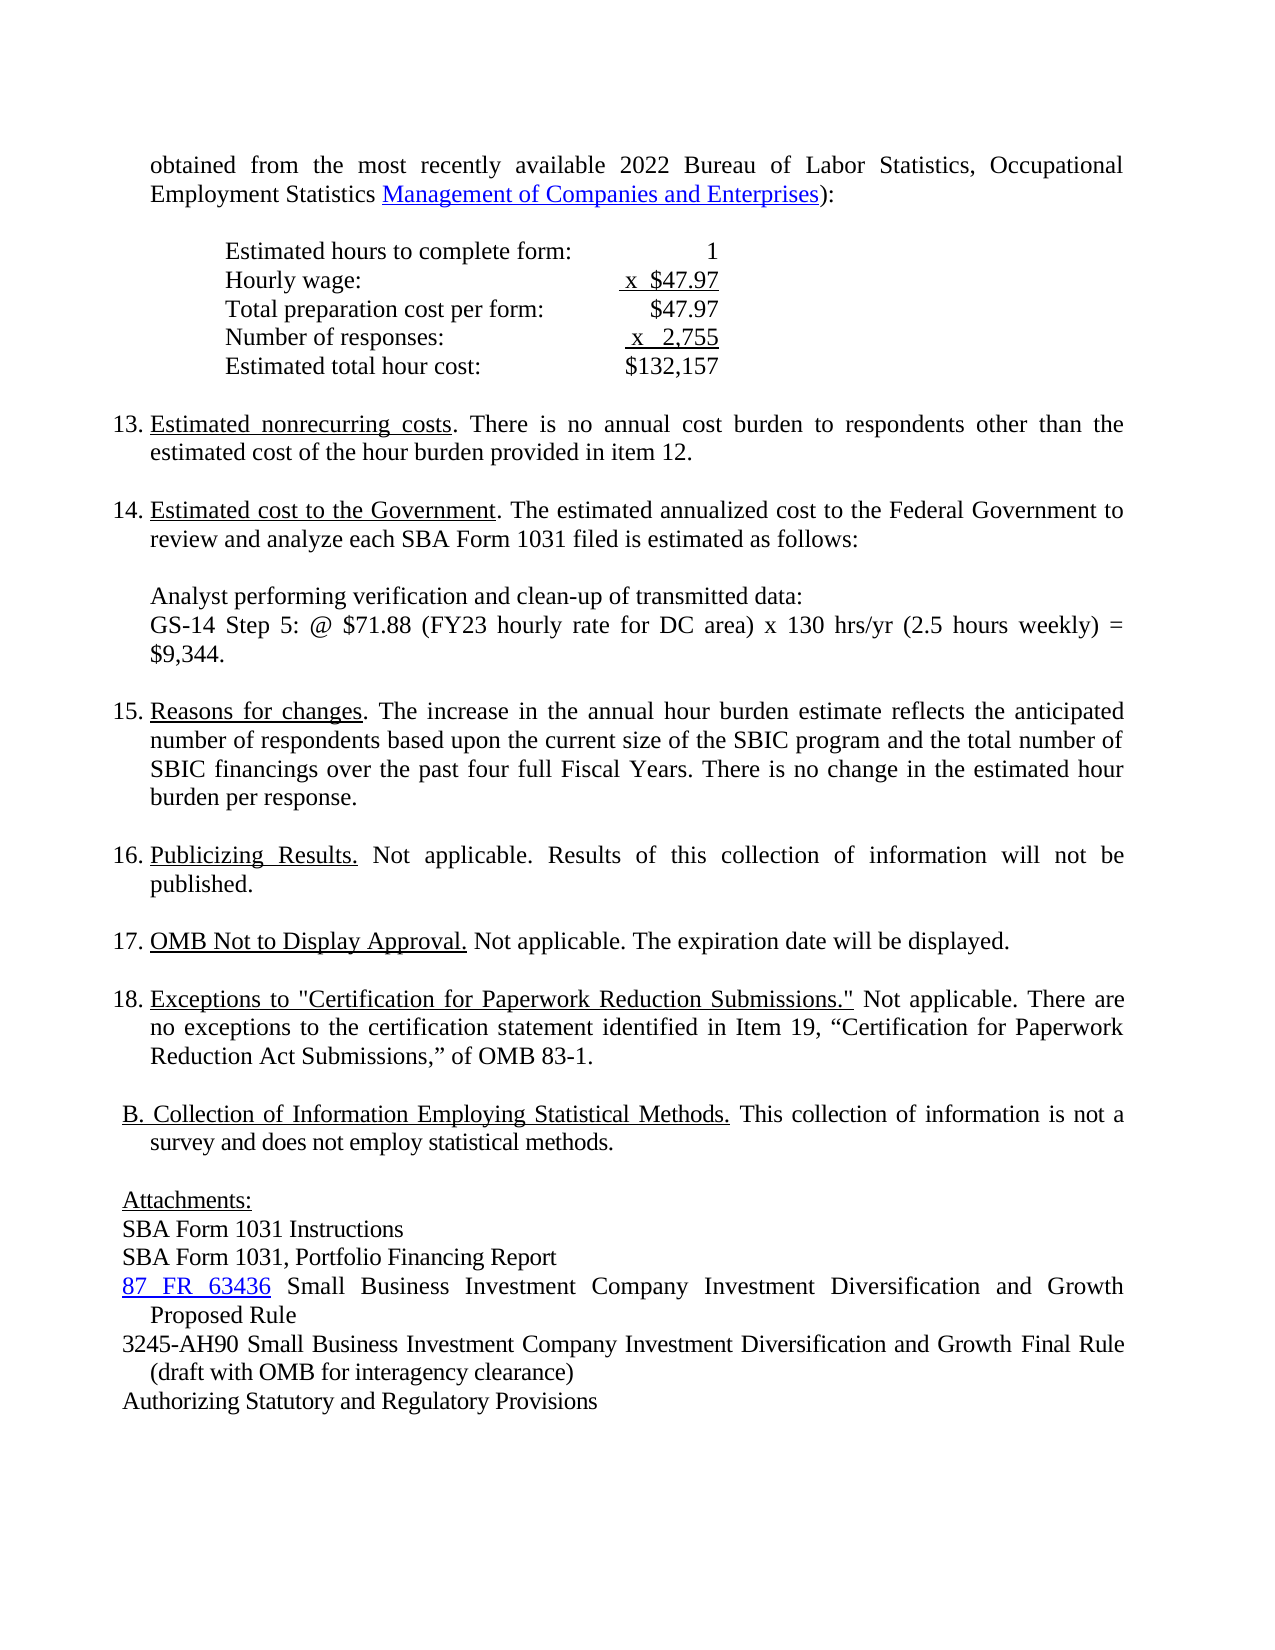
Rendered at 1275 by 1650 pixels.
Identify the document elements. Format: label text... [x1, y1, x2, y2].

list Estimated cost to the Government. The estimated annualized cost to the Federal Government to review and analyze each SBA Form 1031 filed is estimated as follows: [112, 495, 1125, 552]
list Publicizing Results. Not applicable. Results of this collection of information will not be published. [112, 840, 1125, 897]
list OMB Not to Display Approval. Not applicable. The expiration date will be displayed. [112, 926, 1125, 955]
text Hourly wage: x $47.97 [225, 265, 1125, 294]
text Authorizing Statutory and Regulatory Provisions [122, 1386, 1125, 1415]
text SBA Form 1031 Instructions [122, 1214, 1125, 1242]
text Total preparation cost per form: $47.97 [225, 294, 1125, 322]
text SBA Form 1031, Portfolio Financing Report [122, 1242, 1125, 1271]
text Analyst performing verification and clean-up of transmitted data: [150, 581, 1125, 610]
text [150, 150, 1125, 207]
text GS-14 Step 5: @ $71.88 (FY23 hourly rate for DC area) x 130 hrs/yr (2.5 hours weekly) = $9,344. [150, 610, 1125, 667]
text Estimated hours to complete form: 1 [225, 236, 1125, 265]
text B. Collection of Information Employing Statistical Methods. This collection of information is not a survey and does not employ statistical methods. [122, 1099, 1125, 1156]
list Reasons for changes. The increase in the annual hour burden estimate reflects the anticipated number of respondents based upon the current size of the SBIC program and the total number of SBIC financings over the past four full Fiscal Years. There is no change in the estimated hour burden per response. [112, 696, 1125, 811]
list Estimated nonrecurring costs. There is no annual cost burden to respondents other than the estimated cost of the hour burden provided in item 12. [112, 409, 1125, 466]
text 87 FR 63436 Small Business Investment Company Investment Diversification and Growth Proposed Rule [122, 1271, 1125, 1329]
text 3245-AH90 Small Business Investment Company Investment Diversification and Growth Final Rule (draft with OMB for interagency clearance) [122, 1329, 1125, 1386]
text Attachments: [122, 1185, 1125, 1214]
text Estimated total hour cost: $132,157 [225, 351, 1125, 380]
text Number of responses: x 2,755 [225, 322, 1125, 351]
list Exceptions to "Certification for Paperwork Reduction Submissions." Not applicable. There are no exceptions to the certification statement identified in Item 19, “Certification for Paperwork Reduction Act Submissions,” of OMB 83-1. [112, 984, 1125, 1070]
